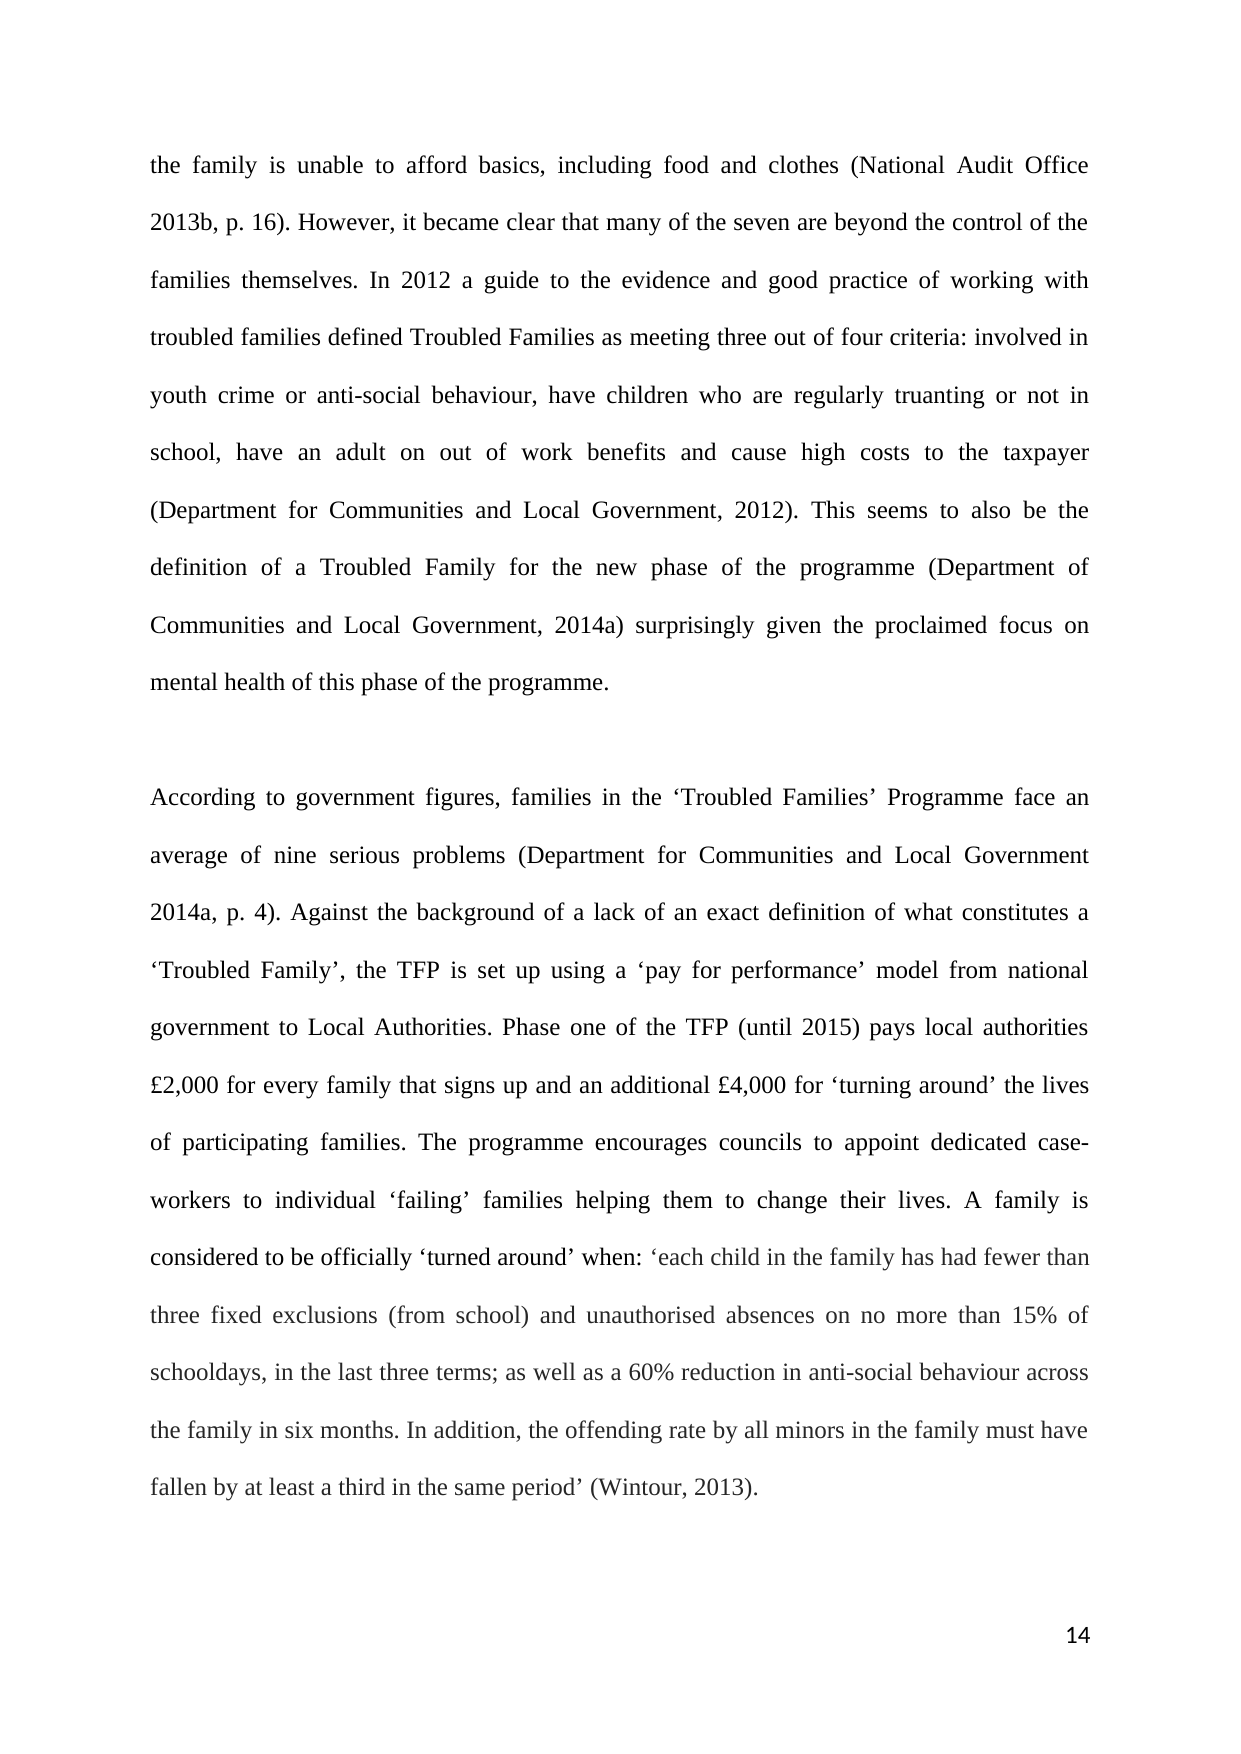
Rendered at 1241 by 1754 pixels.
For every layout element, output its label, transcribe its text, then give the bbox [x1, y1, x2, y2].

text According to government figures, families in the ‘Troubled Families’ Programme face an average of nine serious problems (Department for Communities and Local Government 2014a, p. 4). Against the background of a lack of an exact definition of what constitutes a ‘Troubled Family’, the TFP is set up using a ‘pay for performance’ model from national government to Local Authorities. Phase one of the TFP (until 2015) pays local authorities £2,000 for every family that signs up and an additional £4,000 for ‘turning around’ the lives of participating families. The programme encourages councils to appoint dedicated case-workers to individual ‘failing’ families helping them to change their lives. A family is considered to be officially ‘turned around’ when: ‘each child in the family has had fewer than three fixed exclusions (from school) and unauthorised absences on no more than 15% of schooldays, in the last three terms; as well as a 60% reduction in anti-social behaviour across the family in six months. In addition, the offending rate by all minors in the family must have fallen by at least a third in the same period’ (Wintour, 2013). [150, 782, 1090, 1501]
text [150, 150, 1090, 696]
